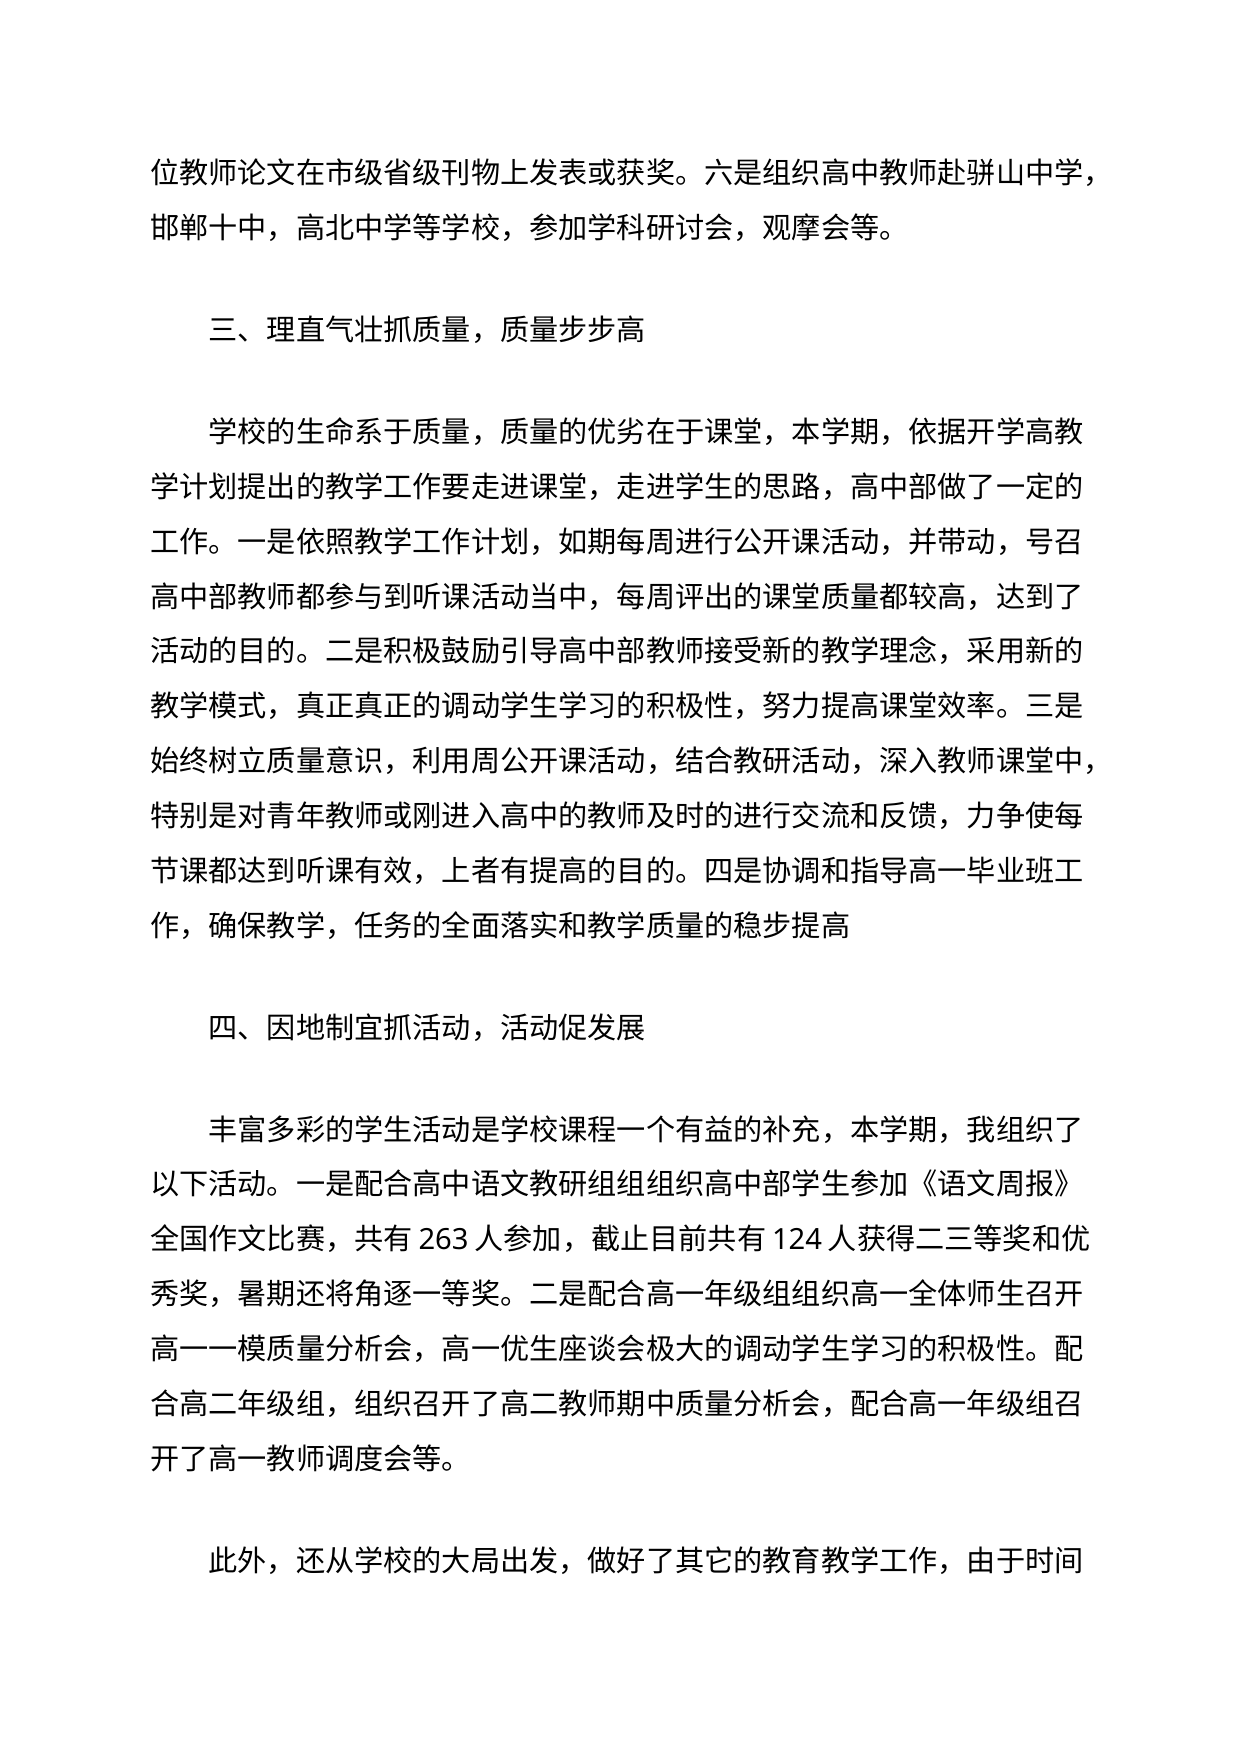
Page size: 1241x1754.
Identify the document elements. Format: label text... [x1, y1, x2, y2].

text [150, 150, 1090, 247]
text 三、理直气壮抓质量，质量步步高 [150, 307, 1090, 349]
text 丰富多彩的学生活动是学校课程一个有益的补充，本学期，我组织了以下活动。一是配合高中语文教研组组组织高中部学生参加《语文周报》全国作文比赛，共有263人参加，截止目前共有124人获得二三等奖和优秀奖，暑期还将角逐一等奖。二是配合高一年级组组织高一全体师生召开高一一模质量分析会，高一优生座谈会极大的调动学生学习的积极性。配合高二年级组，组织召开了高二教师期中质量分析会，配合高一年级组召开了高一教师调度会等。 [150, 1106, 1090, 1478]
text 学校的生命系于质量，质量的优劣在于课堂，本学期，依据开学高教学计划提出的教学工作要走进课堂，走进学生的思路，高中部做了一定的工作。一是依照教学工作计划，如期每周进行公开课活动，并带动，号召高中部教师都参与到听课活动当中，每周评出的课堂质量都较高，达到了活动的目的。二是积极鼓励引导高中部教师接受新的教学理念，采用新的教学模式，真正真正的调动学生学习的积极性，努力提高课堂效率。三是始终树立质量意识，利用周公开课活动，结合教研活动，深入教师课堂中，特别是对青年教师或刚进入高中的教师及时的进行交流和反馈，力争使每节课都达到听课有效，上者有提高的目的。四是协调和指导高一毕业班工作，确保教学，任务的全面落实和教学质量的稳步提高 [150, 408, 1090, 945]
text 四、因地制宜抓活动，活动促发展 [150, 1004, 1090, 1047]
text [150, 1537, 1090, 1579]
